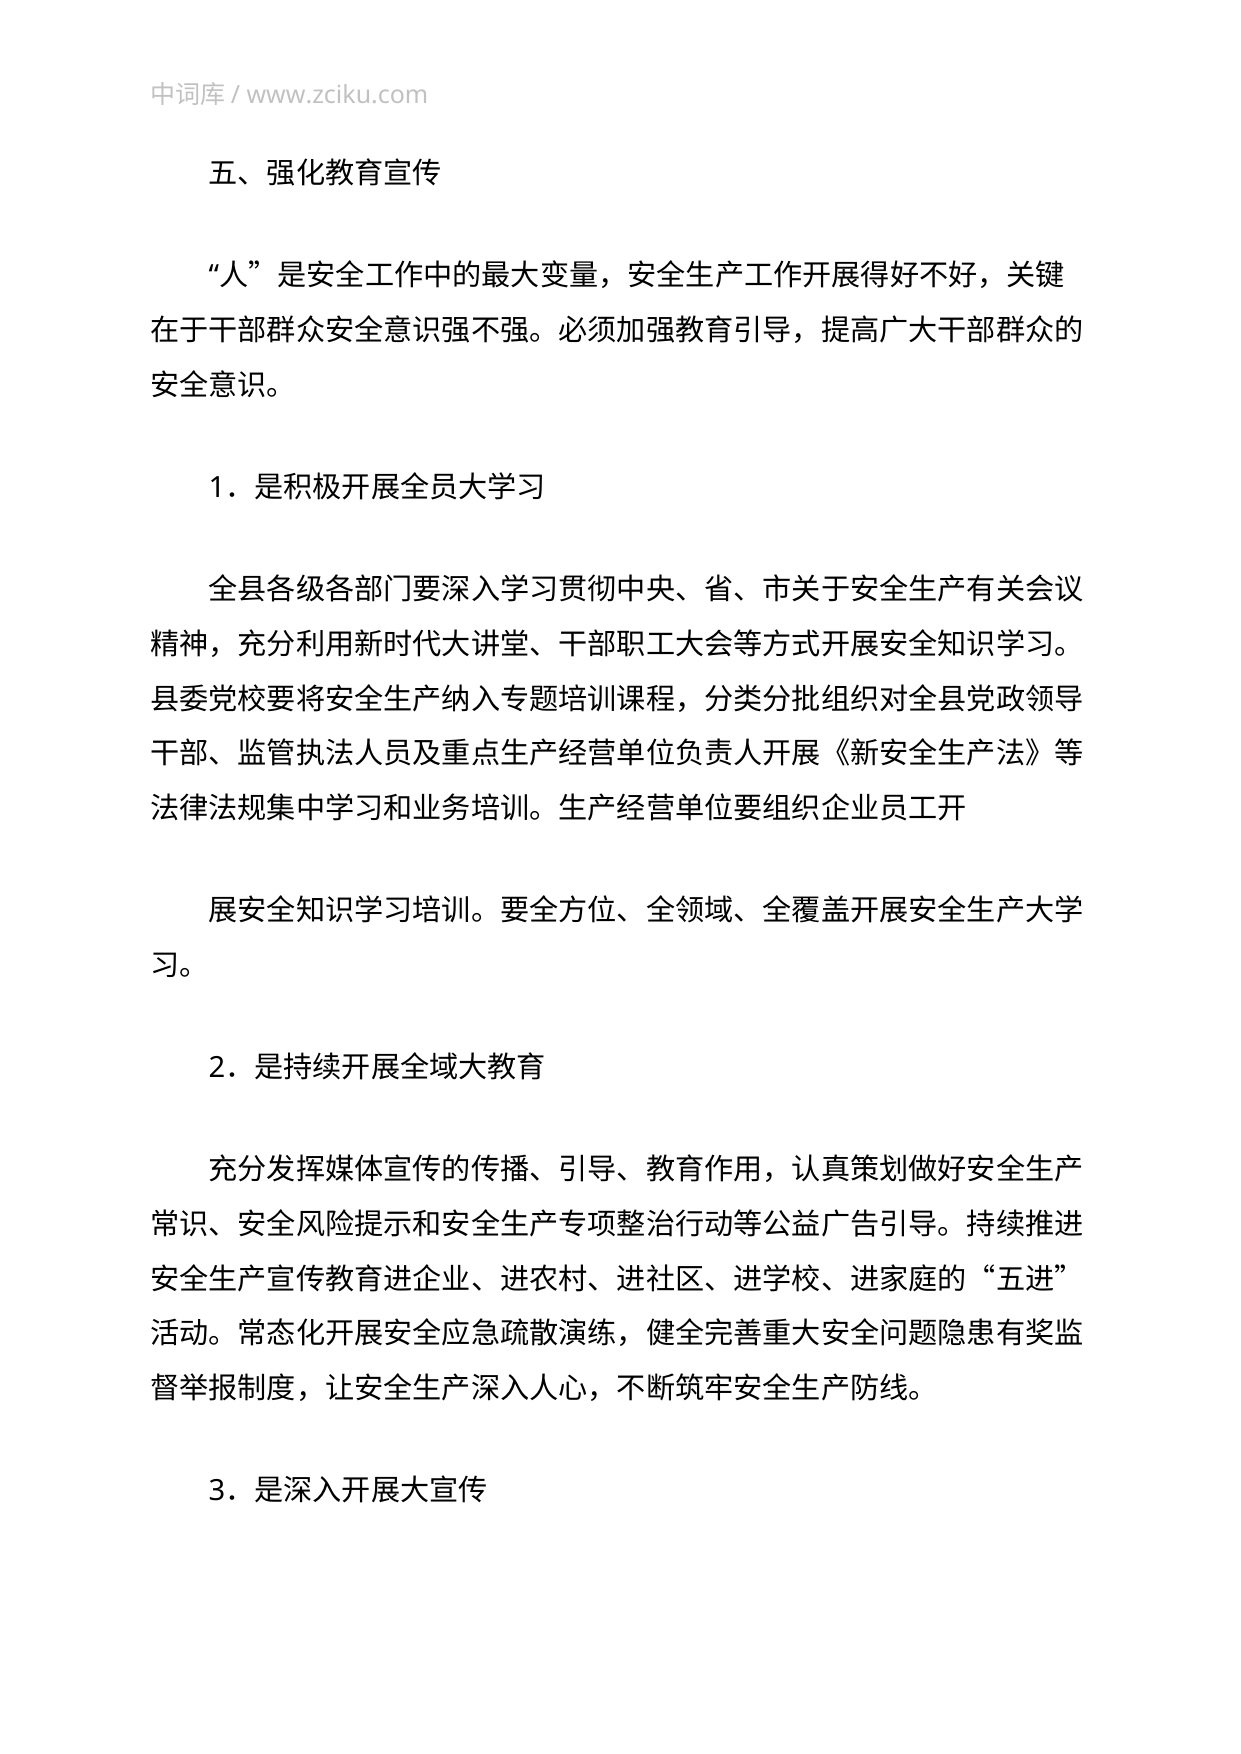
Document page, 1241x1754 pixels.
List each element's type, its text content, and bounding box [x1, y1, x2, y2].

text 3．是深入开展大宣传 [150, 1467, 1090, 1509]
text 2．是持续开展全域大教育 [150, 1043, 1090, 1086]
text 全县各级各部门要深入学习贯彻中央、省、市关于安全生产有关会议精神，充分利用新时代大讲堂、干部职工大会等方式开展安全知识学习。县委党校要将安全生产纳入专题培训课程，分类分批组织对全县党政领导干部、监管执法人员及重点生产经营单位负责人开展《新安全生产法》等法律法规集中学习和业务培训。生产经营单位要组织企业员工开 [150, 565, 1090, 827]
text 充分发挥媒体宣传的传播、引导、教育作用，认真策划做好安全生产常识、安全风险提示和安全生产专项整治行动等公益广告引导。持续推进安全生产宣传教育进企业、进农村、进社区、进学校、进家庭的“五进”活动。常态化开展安全应急疏散演练，健全完善重大安全问题隐患有奖监督举报制度，让安全生产深入人心，不断筑牢安全生产防线。 [150, 1145, 1090, 1407]
text 展安全知识学习培训。要全方位、全领域、全覆盖开展安全生产大学习。 [150, 887, 1090, 984]
text 五、强化教育宣传 [150, 150, 1090, 192]
text 1．是积极开展全员大学习 [150, 463, 1090, 506]
text “人”是安全工作中的最大变量，安全生产工作开展得好不好，关键在于干部群众安全意识强不强。必须加强教育引导，提高广大干部群众的安全意识。 [150, 252, 1090, 404]
